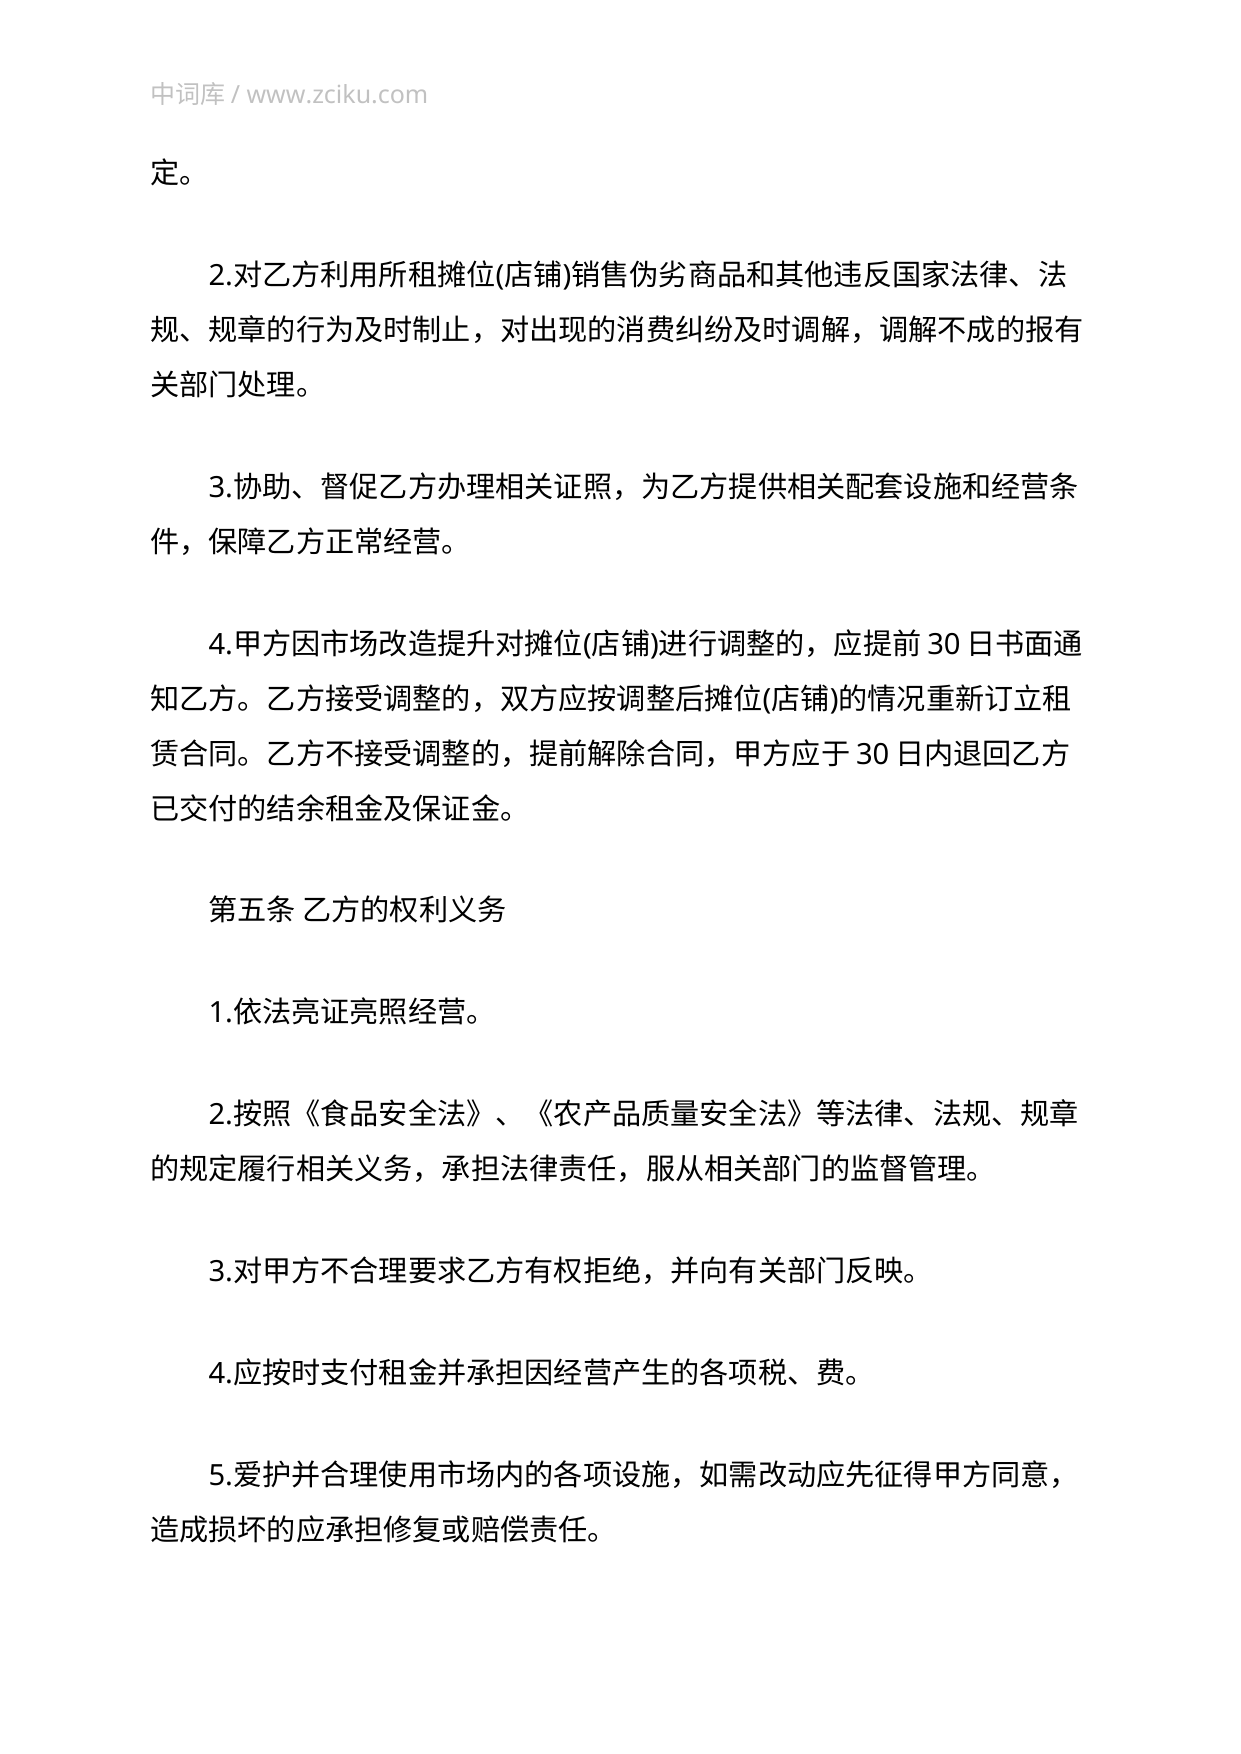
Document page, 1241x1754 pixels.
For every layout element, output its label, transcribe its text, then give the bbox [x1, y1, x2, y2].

text 5.爱护并合理使用市场内的各项设施，如需改动应先征得甲方同意，造成损坏的应承担修复或赔偿责任。 [150, 1451, 1090, 1549]
text 2.按照《食品安全法》、《农产品质量安全法》等法律、法规、规章的规定履行相关义务，承担法律责任，服从相关部门的监督管理。 [150, 1091, 1090, 1188]
text 第五条 乙方的权利义务 [150, 887, 1090, 929]
text 3.协助、督促乙方办理相关证照，为乙方提供相关配套设施和经营条件，保障乙方正常经营。 [150, 463, 1090, 561]
text 2.对乙方利用所租摊位(店铺)销售伪劣商品和其他违反国家法律、法规、规章的行为及时制止，对出现的消费纠纷及时调解，调解不成的报有关部门处理。 [150, 252, 1090, 404]
text 4.应按时支付租金并承担因经营产生的各项税、费。 [150, 1349, 1090, 1392]
text 4.甲方因市场改造提升对摊位(店铺)进行调整的，应提前30日书面通知乙方。乙方接受调整的，双方应按调整后摊位(店铺)的情况重新订立租赁合同。乙方不接受调整的，提前解除合同，甲方应于30日内退回乙方已交付的结余租金及保证金。 [150, 620, 1090, 827]
text 1.依法亮证亮照经营。 [150, 989, 1090, 1031]
text 3.对甲方不合理要求乙方有权拒绝，并向有关部门反映。 [150, 1247, 1090, 1290]
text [150, 150, 1090, 192]
